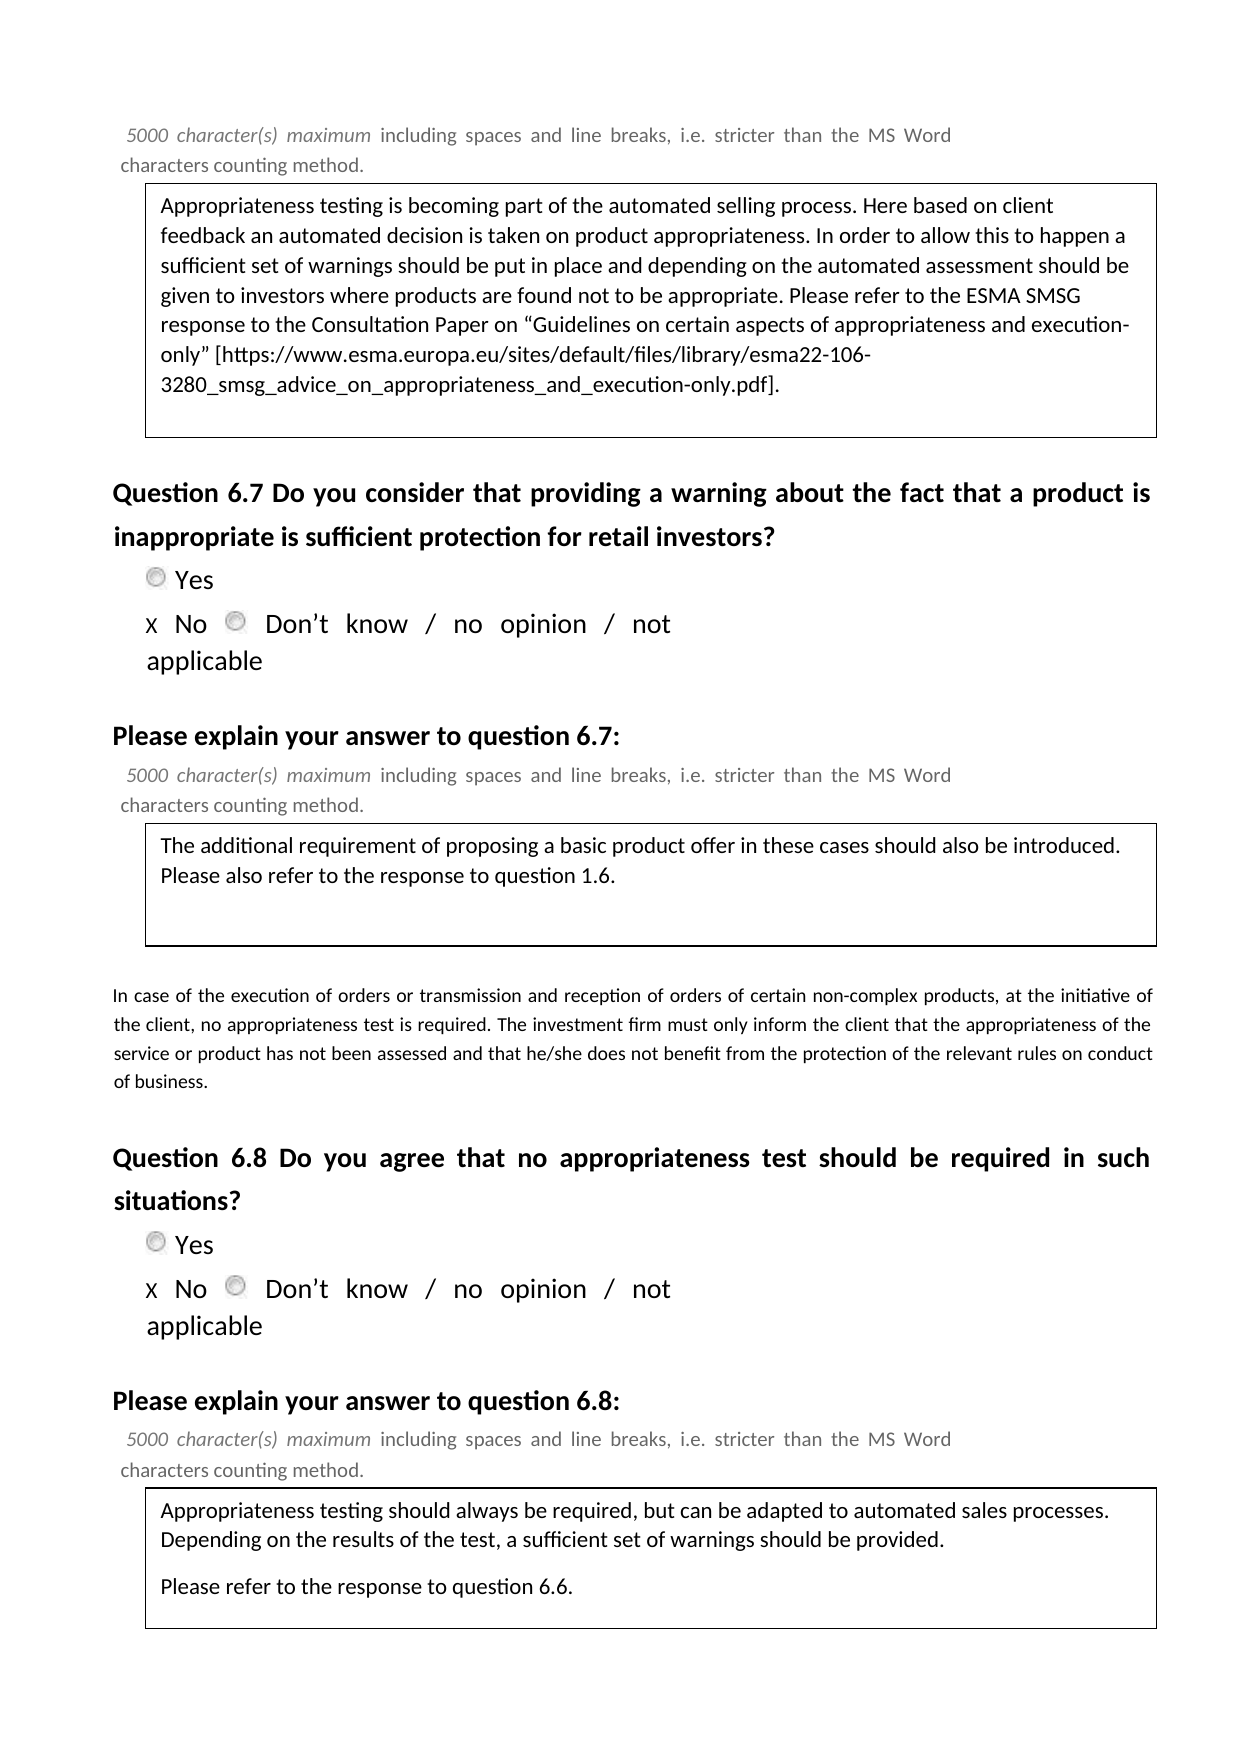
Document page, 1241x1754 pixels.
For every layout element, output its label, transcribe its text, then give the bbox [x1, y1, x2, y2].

text X No Don’t know / no opinion / not applicable [145, 606, 672, 678]
picture [224, 610, 249, 634]
text Yes [145, 1227, 672, 1261]
text Question 6.7 Do you consider that providing a warning about the fact that a product is inappropriate is sufficient protection for retail investors? [112, 475, 1152, 553]
text Question 6.8 Do you agree that no appropriateness test should be required in such situations? [112, 1140, 1152, 1218]
text X No Don’t know / no opinion / not applicable [145, 1271, 672, 1342]
text In case of the execution of orders or transmission and reception of orders of certain non-complex products, at the initiative of the client, no appropriateness test is required. The investment firm must only inform the client that the appropriateness of the service or product has not been assessed and that he/she does not benefit from the protection of the relevant rules on conduct of business. [112, 983, 1154, 1093]
picture [224, 1275, 249, 1299]
text 5000 character(s) maximum including spaces and line breaks, i.e. stricter than the MS Word characters counting method. [120, 122, 953, 178]
text Please explain your answer to question 6.8: [112, 1383, 1152, 1417]
text 5000 character(s) maximum including spaces and line breaks, i.e. stricter than the MS Word characters counting method. [120, 1426, 953, 1483]
text Yes [145, 562, 672, 597]
picture [145, 566, 169, 590]
text Please explain your answer to question 6.7: [112, 718, 1152, 752]
picture [145, 1231, 169, 1255]
text 5000 character(s) maximum including spaces and line breaks, i.e. stricter than the MS Word characters counting method. [120, 762, 953, 818]
